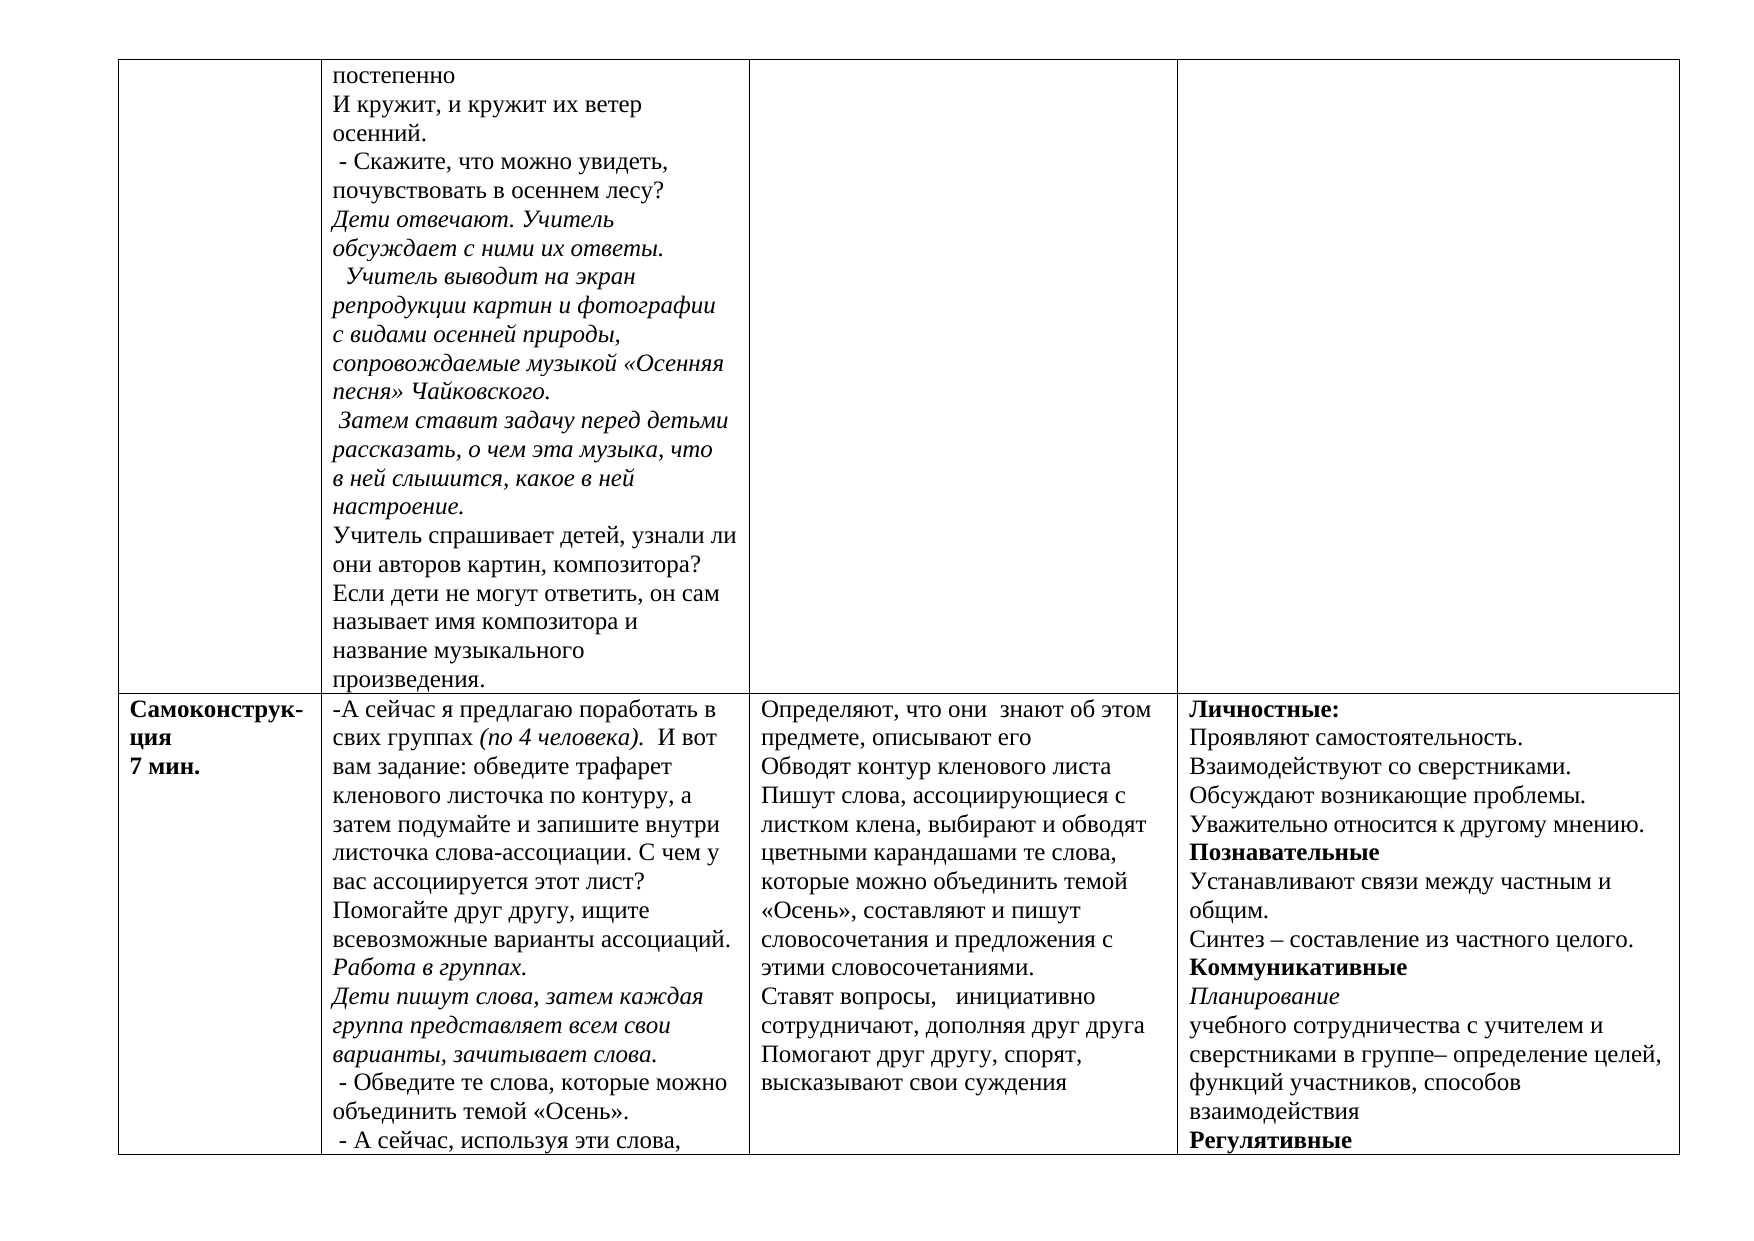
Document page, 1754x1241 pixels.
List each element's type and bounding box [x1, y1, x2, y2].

table_cell [322, 694, 749, 1154]
table_cell [119, 694, 321, 1154]
table_cell [1178, 60, 1679, 693]
table_cell [119, 60, 321, 693]
table_cell [750, 694, 1177, 1154]
table_cell [1178, 694, 1679, 1154]
table_cell [750, 60, 1177, 693]
table_cell [322, 60, 749, 693]
